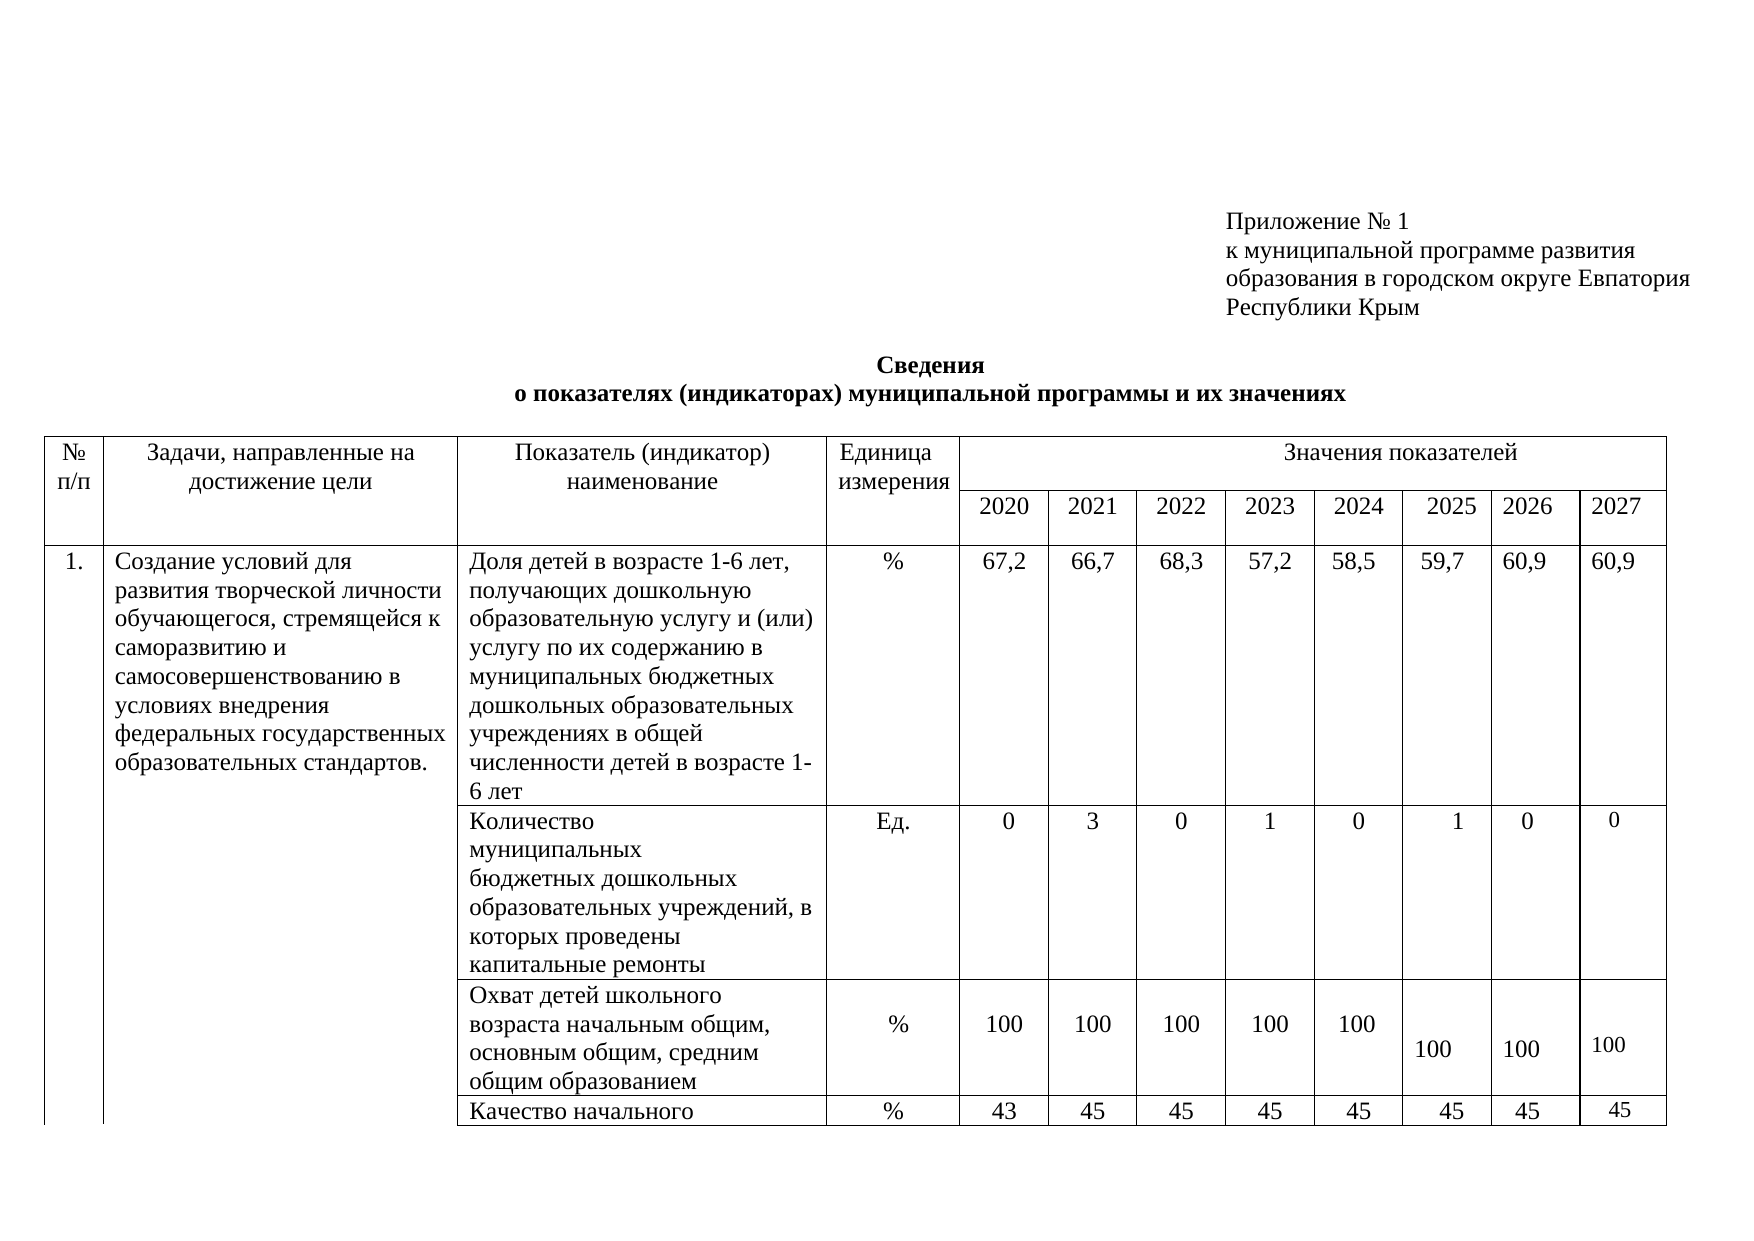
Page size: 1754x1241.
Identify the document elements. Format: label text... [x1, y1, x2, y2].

table_cell 100 [1315, 980, 1402, 1095]
table_cell 43 [960, 1096, 1048, 1125]
table_cell 2022 [1137, 491, 1225, 545]
table_header Задачи, направленные на достижение цели [104, 437, 457, 545]
table_cell 100 [1581, 980, 1666, 1095]
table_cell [458, 1096, 826, 1125]
table_cell 1 [1226, 806, 1314, 979]
table_cell 68,3 [1137, 546, 1225, 805]
table_cell 58,5 [1315, 546, 1402, 805]
table_cell 1. [45, 546, 103, 1125]
text Приложение № 1 [1226, 206, 1695, 235]
table_cell 45 [1492, 1096, 1579, 1125]
table_cell 0 [1315, 806, 1402, 979]
table_cell Ед. [827, 806, 959, 979]
table_cell 2023 [1226, 491, 1314, 545]
table_cell 2026 [1492, 491, 1579, 545]
table_cell Охват детей школьного возраста начальным общим, основным общим, средним общим образованием [458, 980, 826, 1095]
text Сведения [177, 350, 1683, 378]
table_cell 45 [1581, 1096, 1666, 1125]
table_cell 2020 [960, 491, 1048, 545]
text к муниципальной программе развития образования в городском округе Евпатория Республики Крым [1226, 235, 1695, 321]
table_cell 60,9 [1492, 546, 1579, 805]
table_cell 57,2 [1226, 546, 1314, 805]
table_cell 66,7 [1049, 546, 1136, 805]
table_cell 45 [1315, 1096, 1402, 1125]
table_header Единица измерения [827, 437, 959, 545]
table_cell 67,2 [960, 546, 1048, 805]
table_cell 2027 [1581, 491, 1666, 545]
table_cell 0 [1581, 806, 1666, 979]
table_cell 100 [1403, 980, 1491, 1095]
table_header Показатель (индикатор) наименование [458, 437, 826, 545]
table_cell 0 [960, 806, 1048, 979]
table_header Значения показателей [960, 437, 1666, 490]
table_cell 100 [1137, 980, 1225, 1095]
table_cell Доля детей в возрасте 1-6 лет, получающих дошкольную образовательную услугу и (или) услугу по их содержанию в муниципальных бюджетных дошкольных образовательных учреждениях в общей численности детей в возрасте 1-6 лет [458, 546, 826, 805]
table_cell % [827, 546, 959, 805]
table_cell 2025 [1403, 491, 1491, 545]
table_cell 100 [1049, 980, 1136, 1095]
table_cell 45 [1049, 1096, 1136, 1125]
table_cell 45 [1137, 1096, 1225, 1125]
table_cell 100 [1492, 980, 1579, 1095]
table_cell 0 [1137, 806, 1225, 979]
text о показателях (индикаторах) муниципальной программы и их значениях [177, 378, 1683, 407]
table_cell 59,7 [1403, 546, 1491, 805]
table_cell 45 [1403, 1096, 1491, 1125]
table_cell 100 [960, 980, 1048, 1095]
table_cell 2021 [1049, 491, 1136, 545]
table_cell % [827, 980, 959, 1095]
table_cell 3 [1049, 806, 1136, 979]
table_header № п/п [45, 437, 103, 545]
table_cell 1 [1403, 806, 1491, 979]
table_cell % [827, 1096, 959, 1125]
table_cell 60,9 [1581, 546, 1666, 805]
table_cell 45 [1226, 1096, 1314, 1125]
table_cell 0 [1492, 806, 1579, 979]
table_cell Количество муниципальных бюджетных дошкольных образовательных учреждений, в которых проведены капитальные ремонты [458, 806, 826, 979]
table_cell 100 [1226, 980, 1314, 1095]
table_cell Создание условий для развития творческой личности обучающегося, стремящейся к саморазвитию и самосовершенствованию в условиях внедрения федеральных государственных образовательных стандартов. [103, 546, 457, 1125]
table_cell 2024 [1315, 491, 1402, 545]
